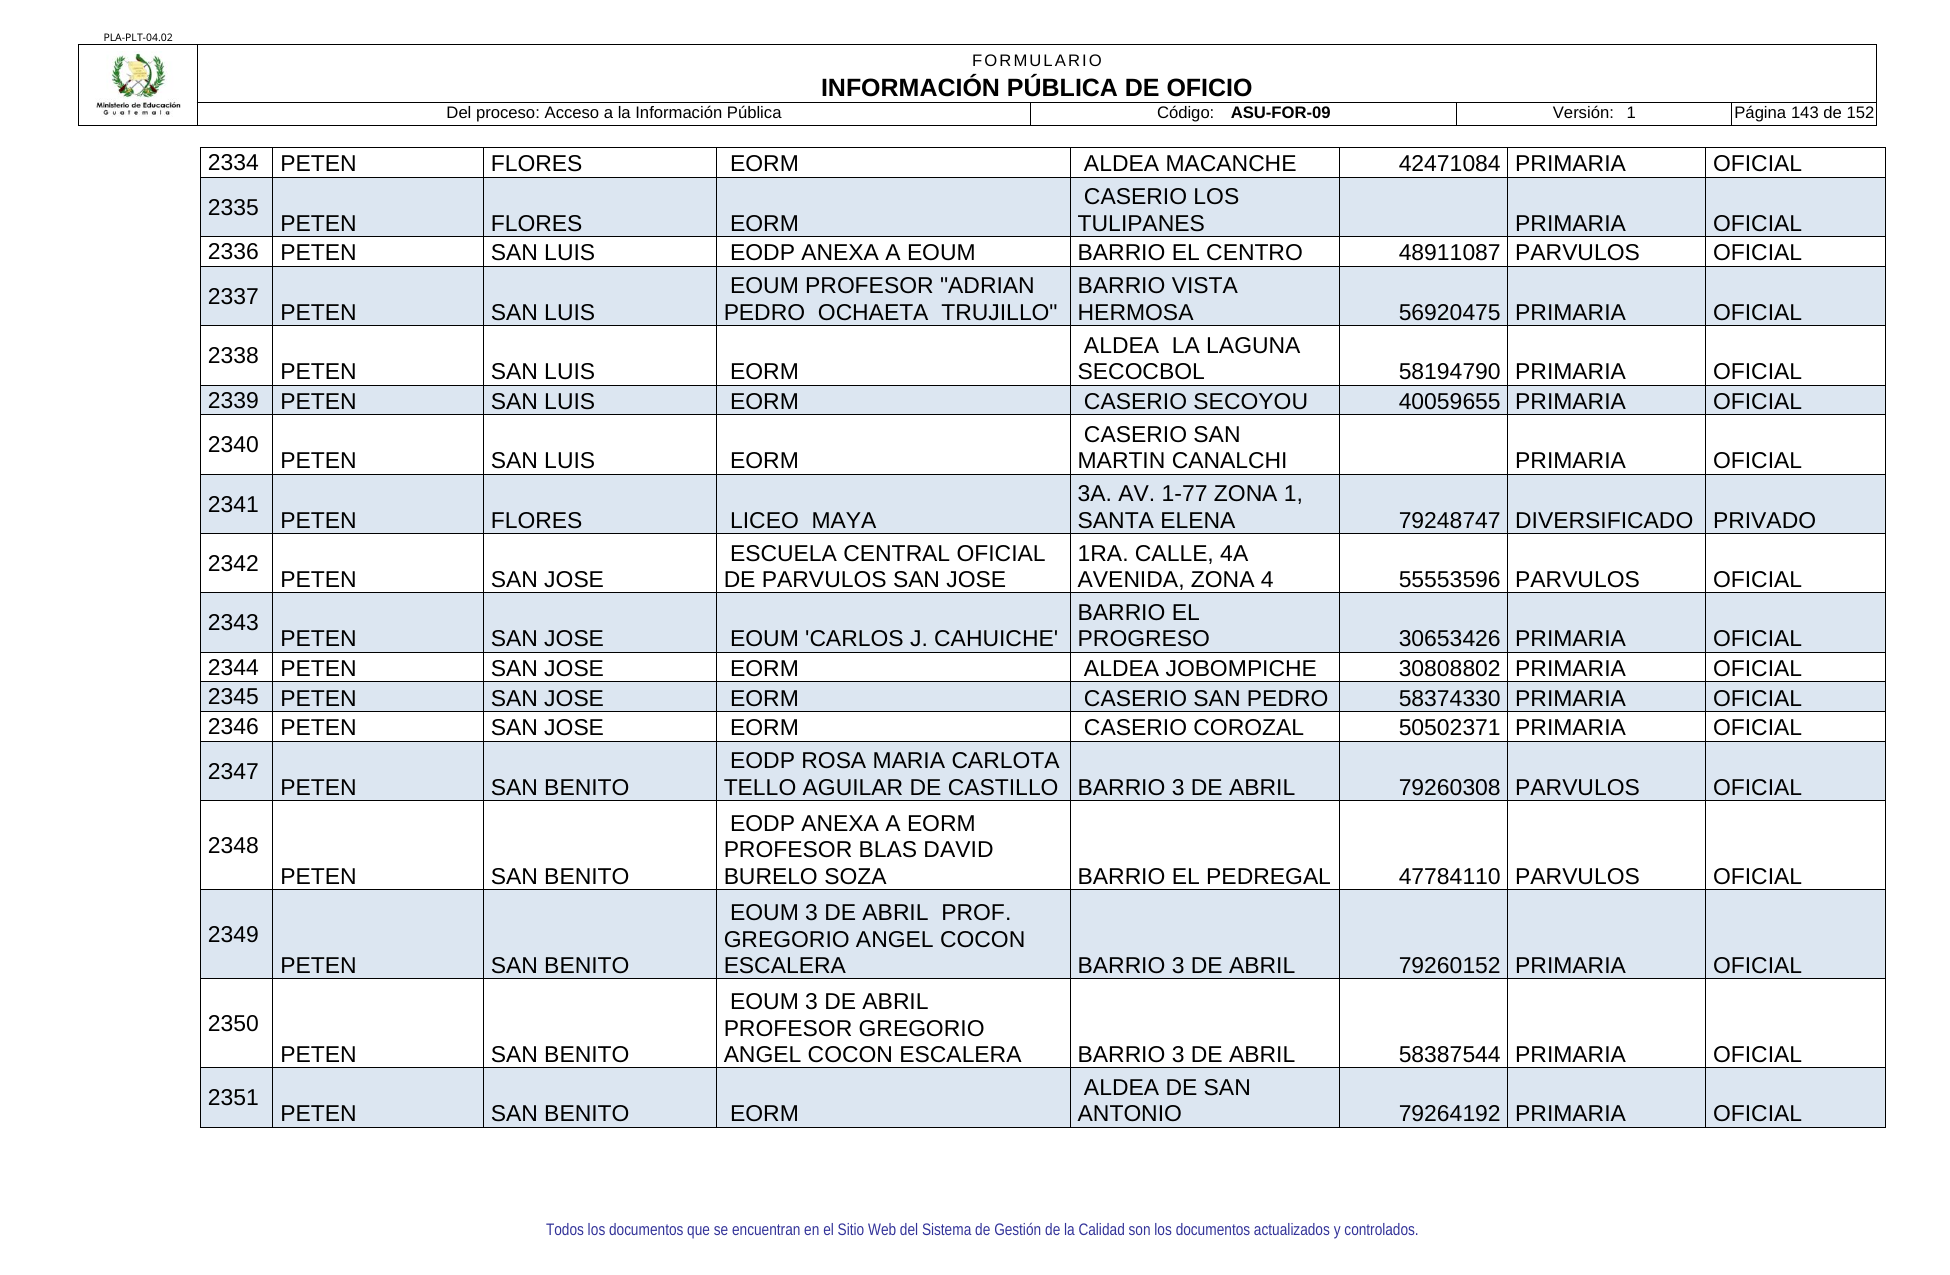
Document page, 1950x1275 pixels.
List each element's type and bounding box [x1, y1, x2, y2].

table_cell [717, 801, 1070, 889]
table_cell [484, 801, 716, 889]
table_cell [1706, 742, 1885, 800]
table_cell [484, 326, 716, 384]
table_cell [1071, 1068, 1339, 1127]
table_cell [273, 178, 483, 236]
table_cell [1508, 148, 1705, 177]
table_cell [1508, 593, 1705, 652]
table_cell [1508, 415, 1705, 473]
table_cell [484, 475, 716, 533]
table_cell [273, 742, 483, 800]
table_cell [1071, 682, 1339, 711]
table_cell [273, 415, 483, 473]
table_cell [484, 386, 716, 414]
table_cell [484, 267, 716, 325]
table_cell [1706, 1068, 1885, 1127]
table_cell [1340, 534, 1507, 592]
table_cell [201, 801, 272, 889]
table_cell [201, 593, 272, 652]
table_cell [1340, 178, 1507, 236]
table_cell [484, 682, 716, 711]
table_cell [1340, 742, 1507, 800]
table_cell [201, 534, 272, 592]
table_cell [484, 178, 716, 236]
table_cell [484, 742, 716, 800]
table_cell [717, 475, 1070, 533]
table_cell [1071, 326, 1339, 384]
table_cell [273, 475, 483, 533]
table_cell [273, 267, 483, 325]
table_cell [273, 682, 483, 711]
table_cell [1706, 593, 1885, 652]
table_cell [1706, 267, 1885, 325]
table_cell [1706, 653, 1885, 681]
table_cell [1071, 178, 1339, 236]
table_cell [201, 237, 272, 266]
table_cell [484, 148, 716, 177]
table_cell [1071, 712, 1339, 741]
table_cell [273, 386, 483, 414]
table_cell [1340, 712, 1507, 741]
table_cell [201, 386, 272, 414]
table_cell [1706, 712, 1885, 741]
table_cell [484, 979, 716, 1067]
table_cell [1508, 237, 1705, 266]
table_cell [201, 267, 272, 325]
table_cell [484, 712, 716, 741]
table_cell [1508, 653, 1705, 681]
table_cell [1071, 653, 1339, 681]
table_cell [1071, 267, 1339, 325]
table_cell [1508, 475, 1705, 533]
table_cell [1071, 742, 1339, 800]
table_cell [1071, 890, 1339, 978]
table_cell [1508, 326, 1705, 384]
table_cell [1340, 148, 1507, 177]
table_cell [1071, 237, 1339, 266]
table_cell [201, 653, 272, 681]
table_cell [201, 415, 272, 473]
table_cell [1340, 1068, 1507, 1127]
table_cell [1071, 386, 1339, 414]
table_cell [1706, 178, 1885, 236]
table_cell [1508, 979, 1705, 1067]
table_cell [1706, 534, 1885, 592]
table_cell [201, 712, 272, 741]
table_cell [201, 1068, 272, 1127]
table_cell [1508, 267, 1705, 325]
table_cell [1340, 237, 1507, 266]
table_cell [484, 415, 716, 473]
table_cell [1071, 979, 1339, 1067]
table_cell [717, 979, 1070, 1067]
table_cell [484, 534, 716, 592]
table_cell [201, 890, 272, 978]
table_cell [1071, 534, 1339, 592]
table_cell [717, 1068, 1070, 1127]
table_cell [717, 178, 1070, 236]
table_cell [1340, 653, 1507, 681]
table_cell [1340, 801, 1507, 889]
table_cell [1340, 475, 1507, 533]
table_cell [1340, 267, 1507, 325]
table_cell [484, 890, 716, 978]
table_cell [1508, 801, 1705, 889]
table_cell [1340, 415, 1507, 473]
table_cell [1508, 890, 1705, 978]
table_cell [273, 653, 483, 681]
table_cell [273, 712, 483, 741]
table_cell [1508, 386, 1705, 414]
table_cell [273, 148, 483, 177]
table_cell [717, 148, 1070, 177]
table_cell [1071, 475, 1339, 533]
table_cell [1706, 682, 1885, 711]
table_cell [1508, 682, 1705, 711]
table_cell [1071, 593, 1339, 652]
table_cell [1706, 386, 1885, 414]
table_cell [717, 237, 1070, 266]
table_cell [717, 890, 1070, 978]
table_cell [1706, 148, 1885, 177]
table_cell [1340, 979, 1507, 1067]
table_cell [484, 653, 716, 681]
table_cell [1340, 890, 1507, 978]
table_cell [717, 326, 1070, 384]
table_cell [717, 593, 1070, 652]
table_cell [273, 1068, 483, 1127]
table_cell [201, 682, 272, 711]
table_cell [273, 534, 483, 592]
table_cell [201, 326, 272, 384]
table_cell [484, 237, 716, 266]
picture [95, 51, 181, 117]
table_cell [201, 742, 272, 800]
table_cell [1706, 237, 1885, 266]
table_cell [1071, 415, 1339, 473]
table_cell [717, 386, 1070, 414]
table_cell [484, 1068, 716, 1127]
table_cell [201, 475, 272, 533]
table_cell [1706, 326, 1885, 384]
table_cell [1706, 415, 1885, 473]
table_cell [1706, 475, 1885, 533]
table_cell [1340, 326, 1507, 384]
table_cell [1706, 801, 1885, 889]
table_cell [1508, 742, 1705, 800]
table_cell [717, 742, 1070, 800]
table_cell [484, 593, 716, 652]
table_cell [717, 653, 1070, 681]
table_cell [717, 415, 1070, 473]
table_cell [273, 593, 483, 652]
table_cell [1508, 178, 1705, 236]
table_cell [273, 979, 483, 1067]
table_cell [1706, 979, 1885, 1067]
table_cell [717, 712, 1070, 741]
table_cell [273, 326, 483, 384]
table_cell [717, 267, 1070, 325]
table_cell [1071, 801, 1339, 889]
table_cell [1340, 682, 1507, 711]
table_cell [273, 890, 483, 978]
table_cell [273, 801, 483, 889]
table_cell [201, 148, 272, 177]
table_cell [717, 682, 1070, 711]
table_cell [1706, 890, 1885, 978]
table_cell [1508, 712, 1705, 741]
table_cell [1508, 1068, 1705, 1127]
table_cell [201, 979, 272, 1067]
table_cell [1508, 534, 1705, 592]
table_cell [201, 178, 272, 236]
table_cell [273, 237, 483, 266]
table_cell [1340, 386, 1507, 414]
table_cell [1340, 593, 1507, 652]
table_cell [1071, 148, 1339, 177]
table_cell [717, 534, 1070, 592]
